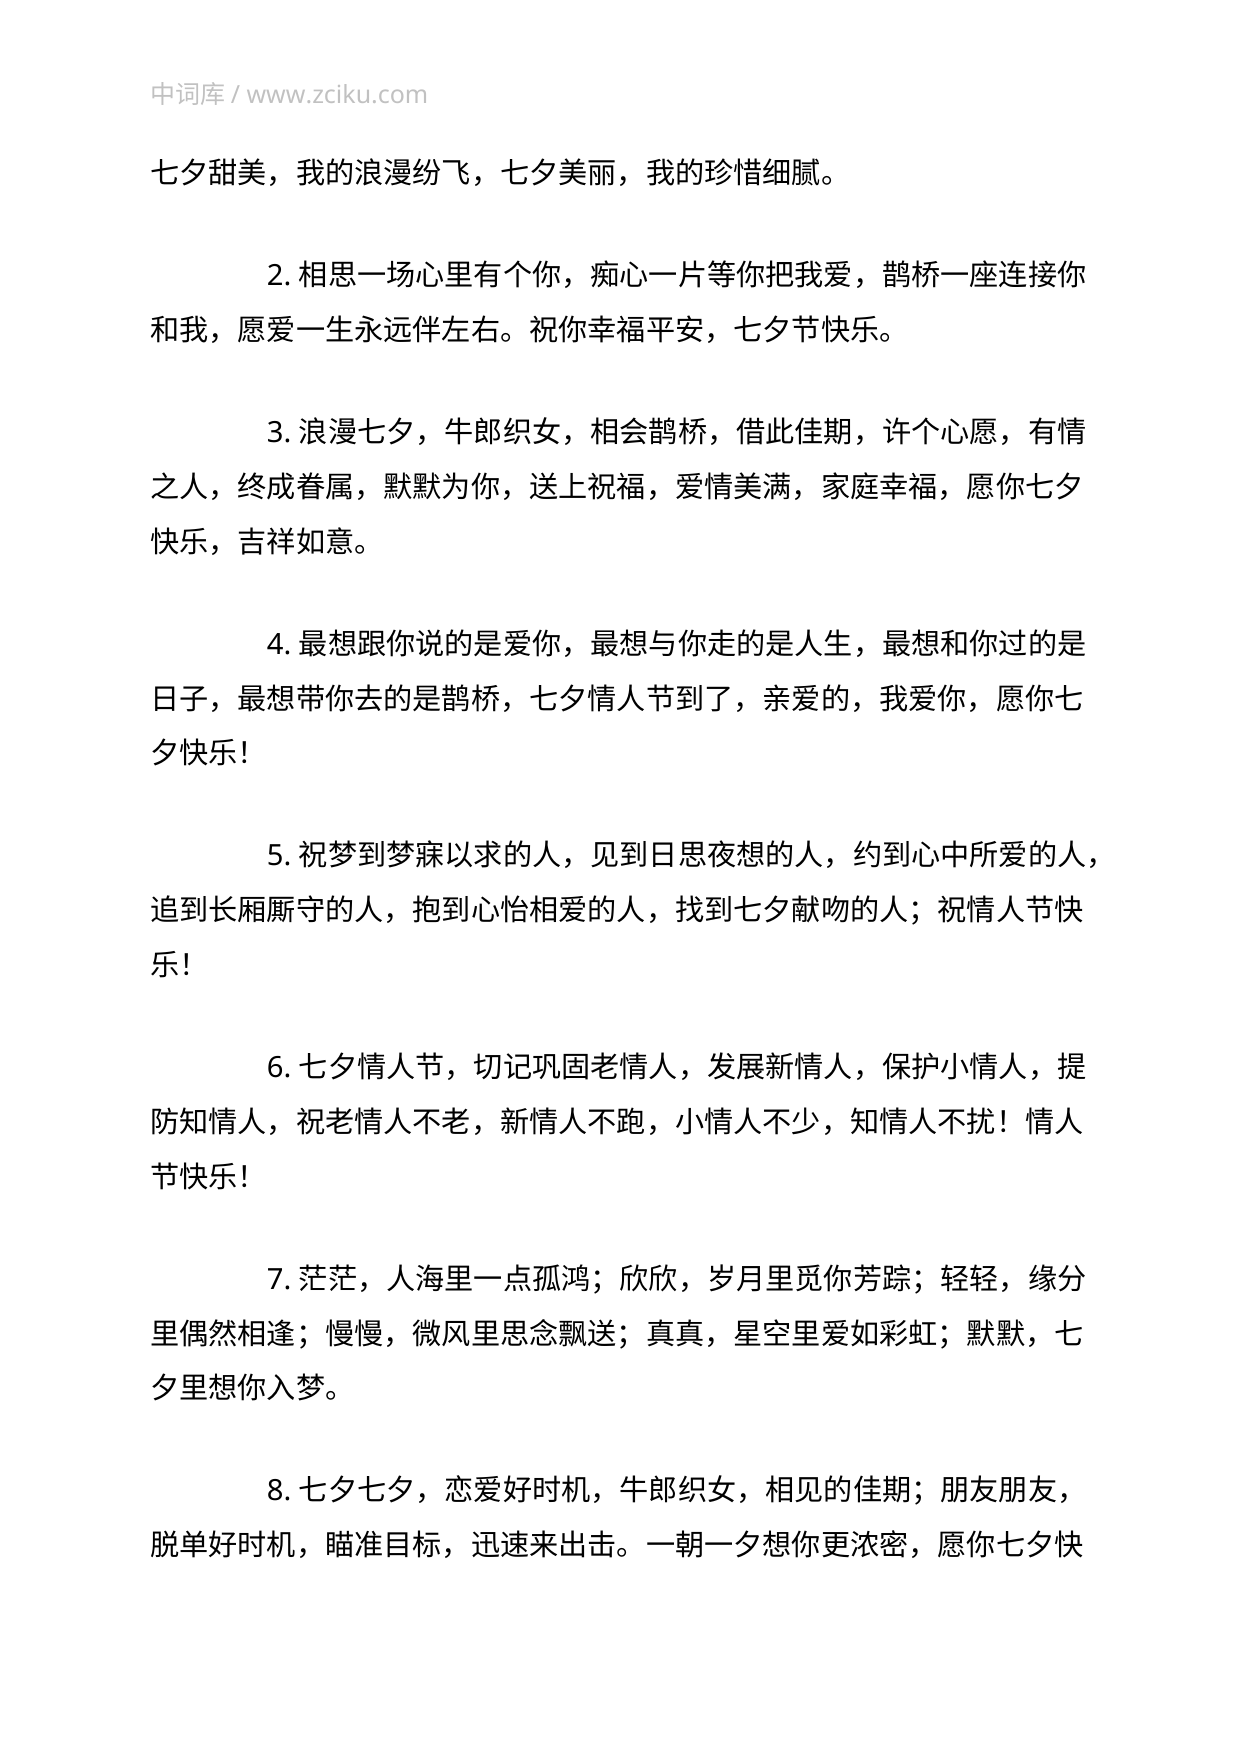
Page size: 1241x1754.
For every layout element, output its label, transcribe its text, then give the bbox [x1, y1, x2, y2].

text 7. 茫茫，人海里一点孤鸿；欣欣，岁月里觅你芳踪；轻轻，缘分里偶然相逢；慢慢，微风里思念飘送；真真，星空里爱如彩虹；默默，七夕里想你入梦。 [150, 1255, 1090, 1407]
text 5. 祝梦到梦寐以求的人，见到日思夜想的人，约到心中所爱的人，追到长厢厮守的人，抱到心怡相爱的人，找到七夕献吻的人；祝情人节快乐！ [150, 832, 1090, 984]
text 3. 浪漫七夕，牛郎织女，相会鹊桥，借此佳期，许个心愿，有情之人，终成眷属，默默为你，送上祝福，爱情美满，家庭幸福，愿你七夕快乐，吉祥如意。 [150, 408, 1090, 561]
text 4. 最想跟你说的是爱你，最想与你走的是人生，最想和你过的是日子，最想带你去的是鹊桥，七夕情人节到了，亲爱的，我爱你，愿你七夕快乐！ [150, 620, 1090, 772]
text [150, 1467, 1090, 1564]
text 6. 七夕情人节，切记巩固老情人，发展新情人，保护小情人，提防知情人，祝老情人不老，新情人不跑，小情人不少，知情人不扰！情人节快乐！ [150, 1043, 1090, 1196]
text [150, 150, 1090, 192]
text 2. 相思一场心里有个你，痴心一片等你把我爱，鹊桥一座连接你和我，愿爱一生永远伴左右。祝你幸福平安，七夕节快乐。 [150, 252, 1090, 349]
